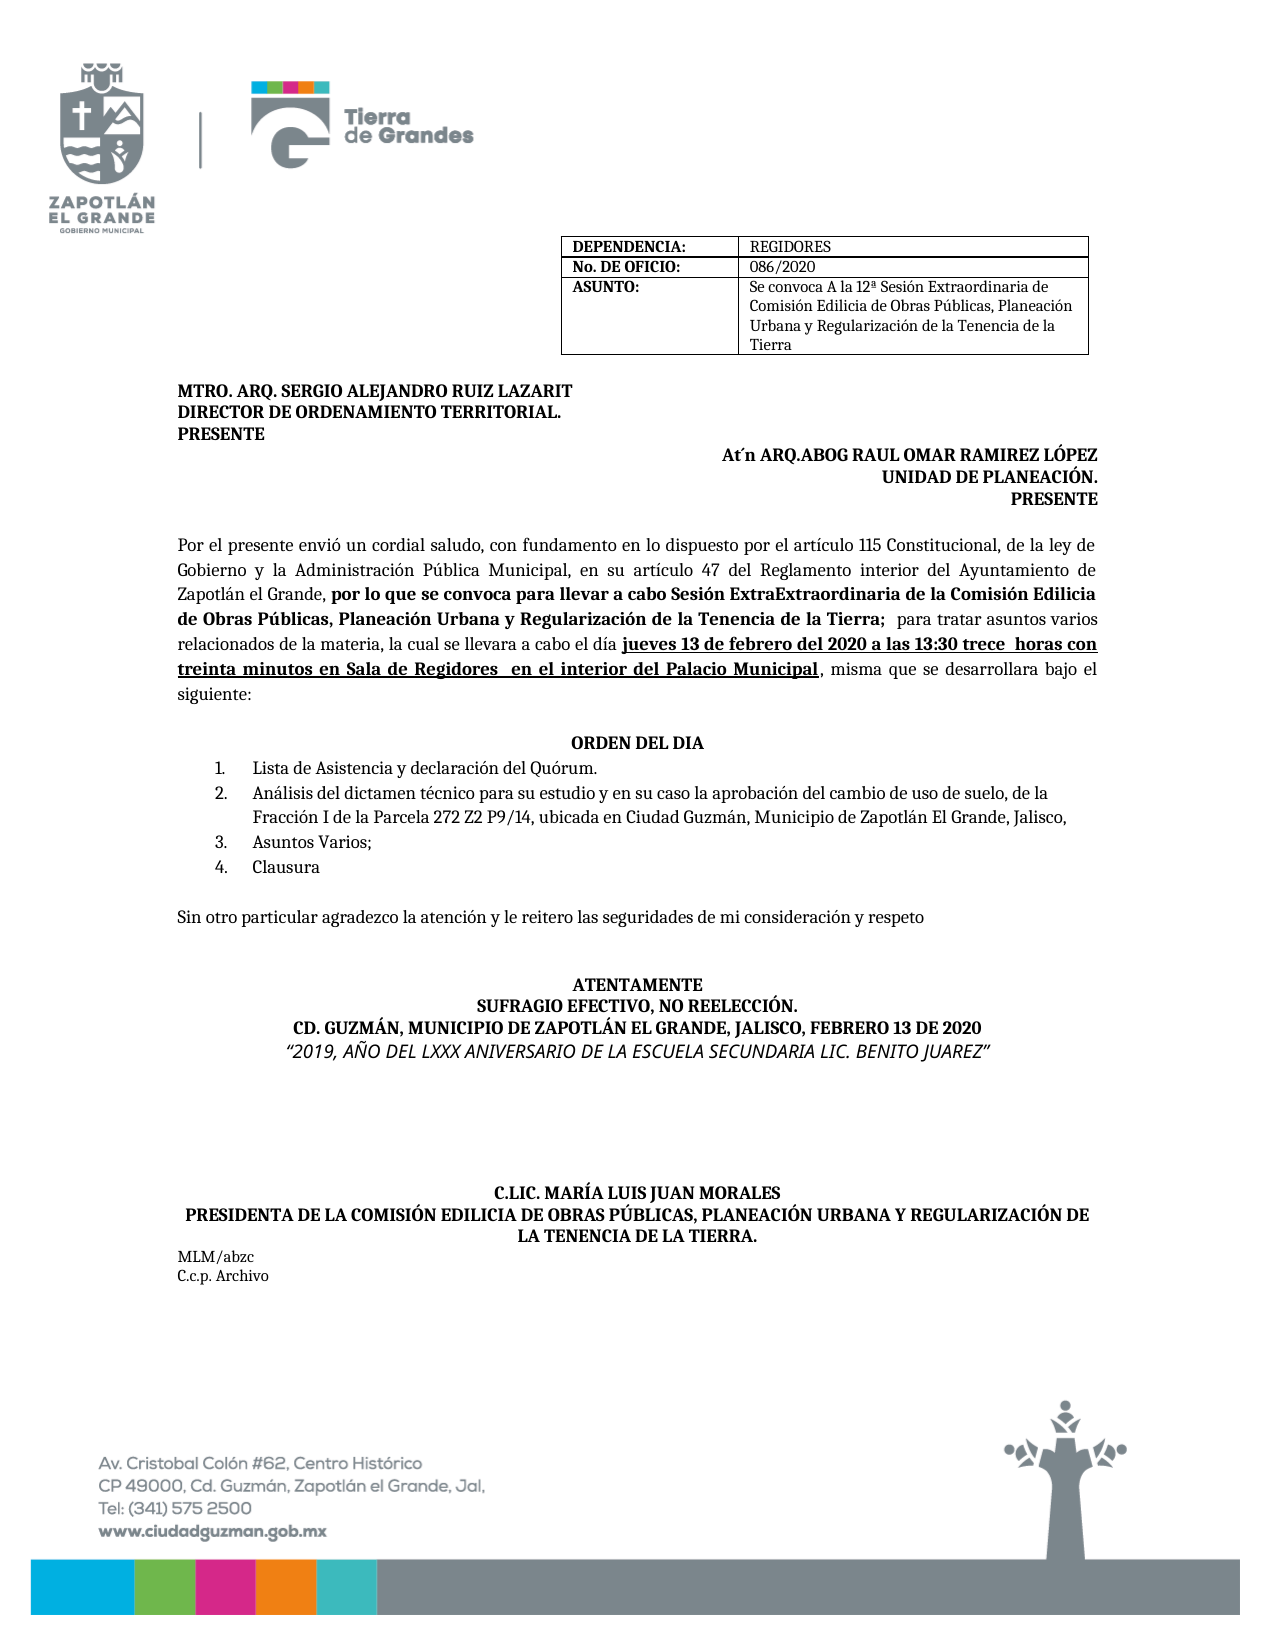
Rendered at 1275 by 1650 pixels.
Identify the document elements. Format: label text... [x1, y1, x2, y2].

text PRESIDENTA DE LA COMISIÓN EDILICIA DE OBRAS PÚBLICAS, PLANEACIÓN URBANA Y REGULARIZACIÓN DE LA TENENCIA DE LA TIERRA. [177, 1204, 1098, 1247]
text ATENTAMENTE [177, 974, 1098, 996]
text MTRO. ARQ. SERGIO ALEJANDRO RUIZ LAZARIT [177, 380, 1098, 402]
text At´n ARQ.ABOG RAUL OMAR RAMIREZ LÓPEZ [177, 445, 1098, 466]
text SUFRAGIO EFECTIVO, NO REELECCIÓN. [177, 996, 1098, 1017]
picture [0, 1380, 1275, 1650]
picture [0, 3, 1250, 255]
table_cell No. DE OFICIO: [562, 258, 738, 277]
text CD. GUZMÁN, MUNICIPIO DE ZAPOTLÁN EL GRANDE, JALISCO, FEBRERO 13 DE 2020 [177, 1017, 1098, 1039]
text PRESENTE [177, 488, 1098, 509]
text PRESENTE [177, 423, 1098, 445]
text C.c.p. Archivo [177, 1267, 1098, 1286]
list Clausura [215, 857, 1098, 878]
text C.LIC. MARÍA LUIS JUAN MORALES [177, 1183, 1098, 1204]
table_header DEPENDENCIA: [562, 237, 738, 256]
list Asuntos Varios; [215, 832, 1098, 853]
list Lista de Asistencia y declaración del Quórum. [215, 757, 1098, 779]
list Análisis del dictamen técnico para su estudio y en su caso la aprobación del cambio de uso de suelo, de la Fracción I de la Parcela 272 Z2 P9/14, ubicada en Ciudad Guzmán, Municipio de Zapotlán El Grande, Jalisco, [215, 782, 1098, 829]
table_cell ASUNTO: [562, 278, 738, 354]
table_header REGIDORES [739, 237, 1088, 256]
table_cell 086/2020 [739, 258, 1088, 277]
text Sin otro particular agradezco la atención y le reitero las seguridades de mi consideración y respeto [177, 906, 1098, 928]
text ORDEN DEL DIA [177, 733, 1098, 754]
text UNIDAD DE PLANEACIÓN. [177, 466, 1098, 488]
text Por el presente envió un cordial saludo, con fundamento en lo dispuesto por el artículo 115 Constitucional, de la ley de Gobierno y la Administración Pública Municipal, en su artículo 47 del Reglamento interior del Ayuntamiento de Zapotlán el Grande, por lo que se convoca para llevar a cabo Sesión ExtraExtraordinaria de la Comisión Edilicia de Obras Públicas, Planeación Urbana y Regularización de la Tenencia de la Tierra; para tratar asuntos varios relacionados de la materia, la cual se llevara a cabo el día jueves 13 de febrero del 2020 a las 13:30 trece horas con treinta minutos en Sala de Regidores en el interior del Palacio Municipal, misma que se desarrollara bajo el siguiente: [177, 534, 1098, 705]
table_cell Se convoca A la 12ª Sesión Extraordinaria de Comisión Edilicia de Obras Públicas, Planeación Urbana y Regularización de la Tenencia de la Tierra [739, 278, 1088, 354]
text DIRECTOR DE ORDENAMIENTO TERRITORIAL. [177, 402, 1098, 423]
text MLM/abzc [177, 1247, 1098, 1267]
text “2019, AÑO DEL LXXX ANIVERSARIO DE LA ESCUELA SECUNDARIA LIC. BENITO JUAREZ” [177, 1039, 1098, 1064]
